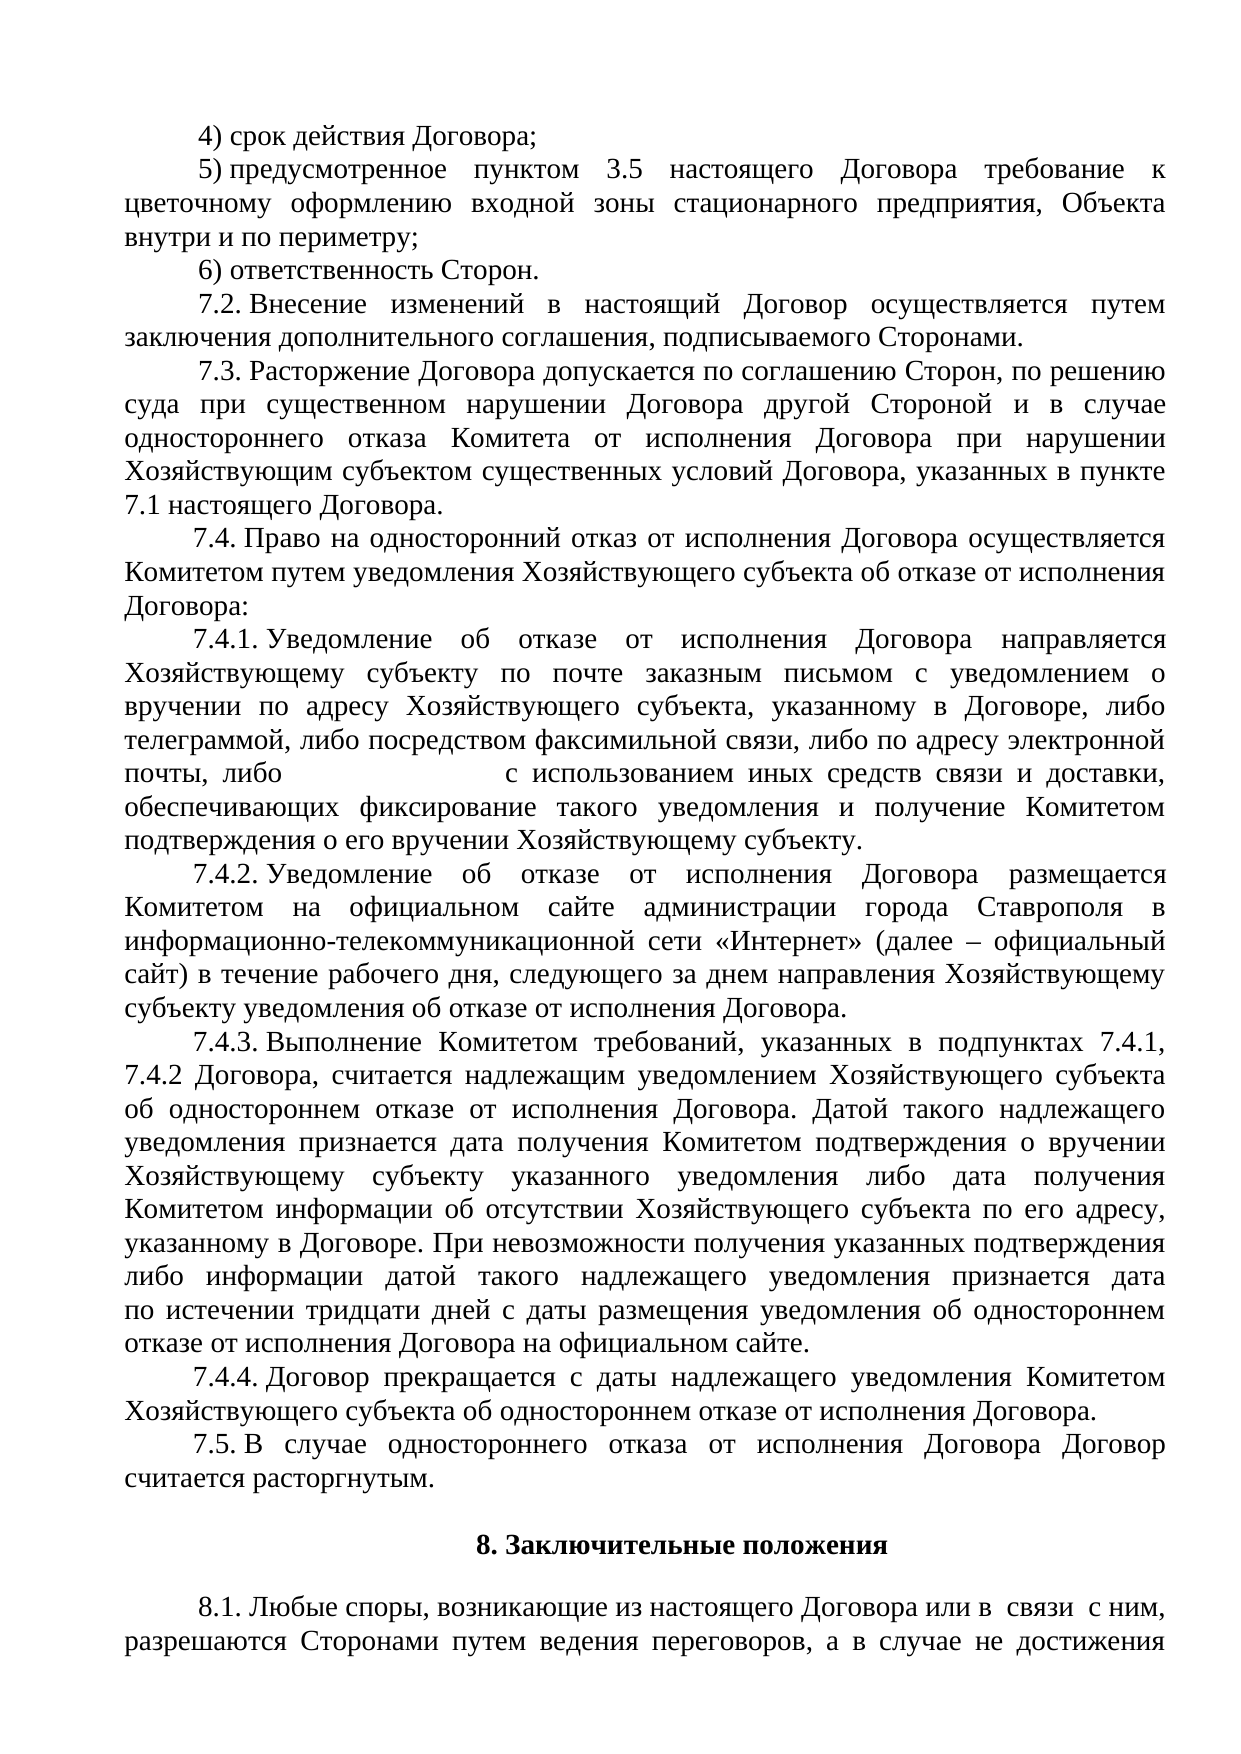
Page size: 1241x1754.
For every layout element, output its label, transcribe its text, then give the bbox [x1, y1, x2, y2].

text 8. Заключительные положения [124, 1527, 1166, 1560]
text 7.4.4. Договор прекращается с даты надлежащего уведомления Комитетом Хозяйствующего субъекта об одностороннем отказе от исполнения Договора. [124, 1359, 1166, 1426]
text 7.4.1. Уведомление об отказе от исполнения Договора направляется Хозяйствующему субъекту по почте заказным письмом с уведомлением о вручении по адресу Хозяйствующего субъекта, указанному в Договоре, либо телеграммой, либо посредством факсимильной связи, либо по адресу электронной почты, либо с использованием иных средств связи и доставки, обеспечивающих фиксирование такого уведомления и получение Комитетом подтверждения о его вручении Хозяйствующему субъекту. [124, 621, 1166, 856]
text 7.4.2. Уведомление об отказе от исполнения Договора размещается Комитетом на официальном сайте администрации города Ставрополя в информационно-телекоммуникационной сети «Интернет» (далее – официальный сайт) в течение рабочего дня, следующего за днем направления Хозяйствующему субъекту уведомления об отказе от исполнения Договора. [124, 856, 1166, 1024]
text 7.5. В случае одностороннего отказа от исполнения Договора Договор считается расторгнутым. [124, 1426, 1166, 1493]
text 7.3. Расторжение Договора допускается по соглашению Сторон, по решению суда при существенном нарушении Договора другой Стороной и в случае одностороннего отказа Комитета от исполнения Договора при нарушении Хозяйствующим субъектом существенных условий Договора, указанных в пункте 7.1 настоящего Договора. [124, 353, 1166, 521]
text 6) ответственность Сторон. [124, 252, 1166, 286]
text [124, 1589, 1166, 1656]
text 5) предусмотренное пунктом 3.5 настоящего Договора требование к цветочному оформлению входной зоны стационарного предприятия, Объекта внутри и по периметру; [124, 152, 1166, 252]
text 7.2. Внесение изменений в настоящий Договор осуществляется путем заключения дополнительного соглашения, подписываемого Сторонами. [124, 286, 1166, 353]
text 7.4.3. Выполнение Комитетом требований, указанных в подпунктах 7.4.1, 7.4.2 Договора, считается надлежащим уведомлением Хозяйствующего субъекта об одностороннем отказе от исполнения Договора. Датой такого надлежащего уведомления признается дата получения Комитетом подтверждения о вручении Хозяйствующему субъекту указанного уведомления либо дата получения Комитетом информации об отсутствии Хозяйствующего субъекта по его адресу, указанному в Договоре. При невозможности получения указанных подтверждения либо информации датой такого надлежащего уведомления признается дата по истечении тридцати дней с даты размещения уведомления об одностороннем отказе от исполнения Договора на официальном сайте. [124, 1024, 1166, 1359]
text 7.4. Право на односторонний отказ от исполнения Договора осуществляется Комитетом путем уведомления Хозяйствующего субъекта об отказе от исполнения Договора: [124, 521, 1166, 621]
text 4) срок действия Договора; [124, 118, 1166, 152]
